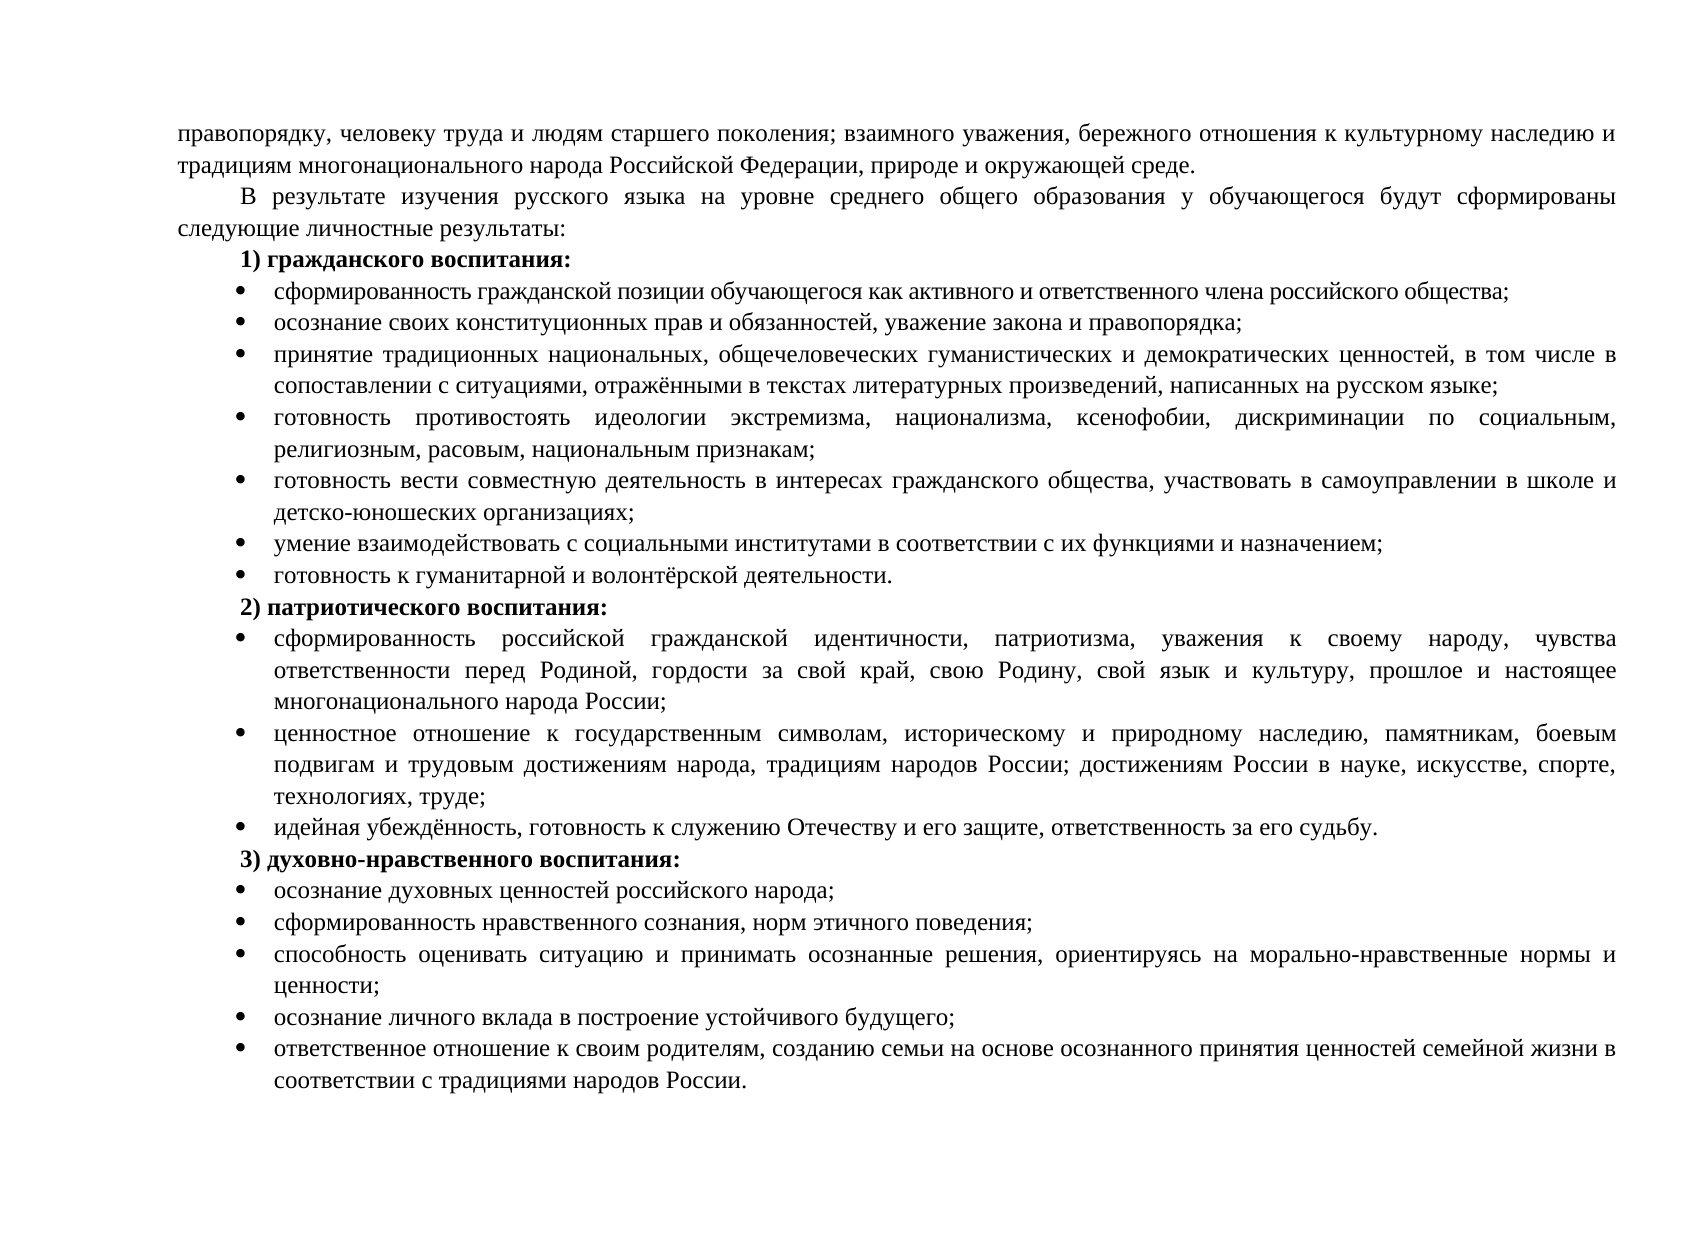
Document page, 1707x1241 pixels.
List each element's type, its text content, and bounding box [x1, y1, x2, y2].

list сформированность нравственного сознания, норм этичного поведения; [236, 907, 1618, 936]
list готовность противостоять идеологии экстремизма, национализма, ксенофобии, дискриминации по социальным, религиозным, расовым, национальным признакам; [236, 402, 1618, 462]
text 1) гражданского воспитания: [177, 244, 1618, 273]
list ценностное отношение к государственным символам, историческому и природному наследию, памятникам, боевым подвигам и трудовым достижениям народа, традициям народов России; достижениям России в науке, искусстве, спорте, технологиях, труде; [236, 718, 1618, 810]
list готовность к гуманитарной и волонтёрской деятельности. [236, 560, 1618, 589]
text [177, 118, 1618, 178]
list осознание своих конституционных прав и обязанностей, уважение закона и правопорядка; [236, 307, 1618, 336]
text В результате изучения русского языка на уровне среднего общего образования у обучающегося будут сформированы следующие личностные результаты: [177, 181, 1618, 242]
text 2) патриотического воспитания: [177, 592, 1618, 620]
list умение взаимодействовать с социальными институтами в соответствии с их функциями и назначением; [236, 528, 1618, 557]
text 3) духовно-нравственного воспитания: [177, 844, 1618, 873]
list сформированность российской гражданской идентичности, патриотизма, уважения к своему народу, чувства ответственности перед Родиной, гордости за свой край, свою Родину, свой язык и культуру, прошлое и настоящее многонационального народа России; [236, 623, 1618, 715]
list готовность вести совместную деятельность в интересах гражданского общества, участвовать в самоуправлении в школе и детско-юношеских организациях; [236, 465, 1618, 526]
list ответственное отношение к своим родителям, созданию семьи на основе осознанного принятия ценностей семейной жизни в соответствии с традициями народов России. [236, 1033, 1618, 1094]
list осознание личного вклада в построение устойчивого будущего; [236, 1002, 1618, 1031]
list идейная убеждённость, готовность к служению Отечеству и его защите, ответственность за его судьбу. [236, 812, 1618, 841]
list сформированность гражданской позиции обучающегося как активного и ответственного члена российского общества; [236, 276, 1618, 305]
list принятие традиционных национальных, общечеловеческих гуманистических и демократических ценностей, в том числе в сопоставлении с ситуациями, отражёнными в текстах литературных произведений, написанных на русском языке; [236, 339, 1618, 399]
list осознание духовных ценностей российского народа; [236, 876, 1618, 904]
list способность оценивать ситуацию и принимать осознанные решения, ориентируясь на морально-нравственные нормы и ценности; [236, 939, 1618, 999]
